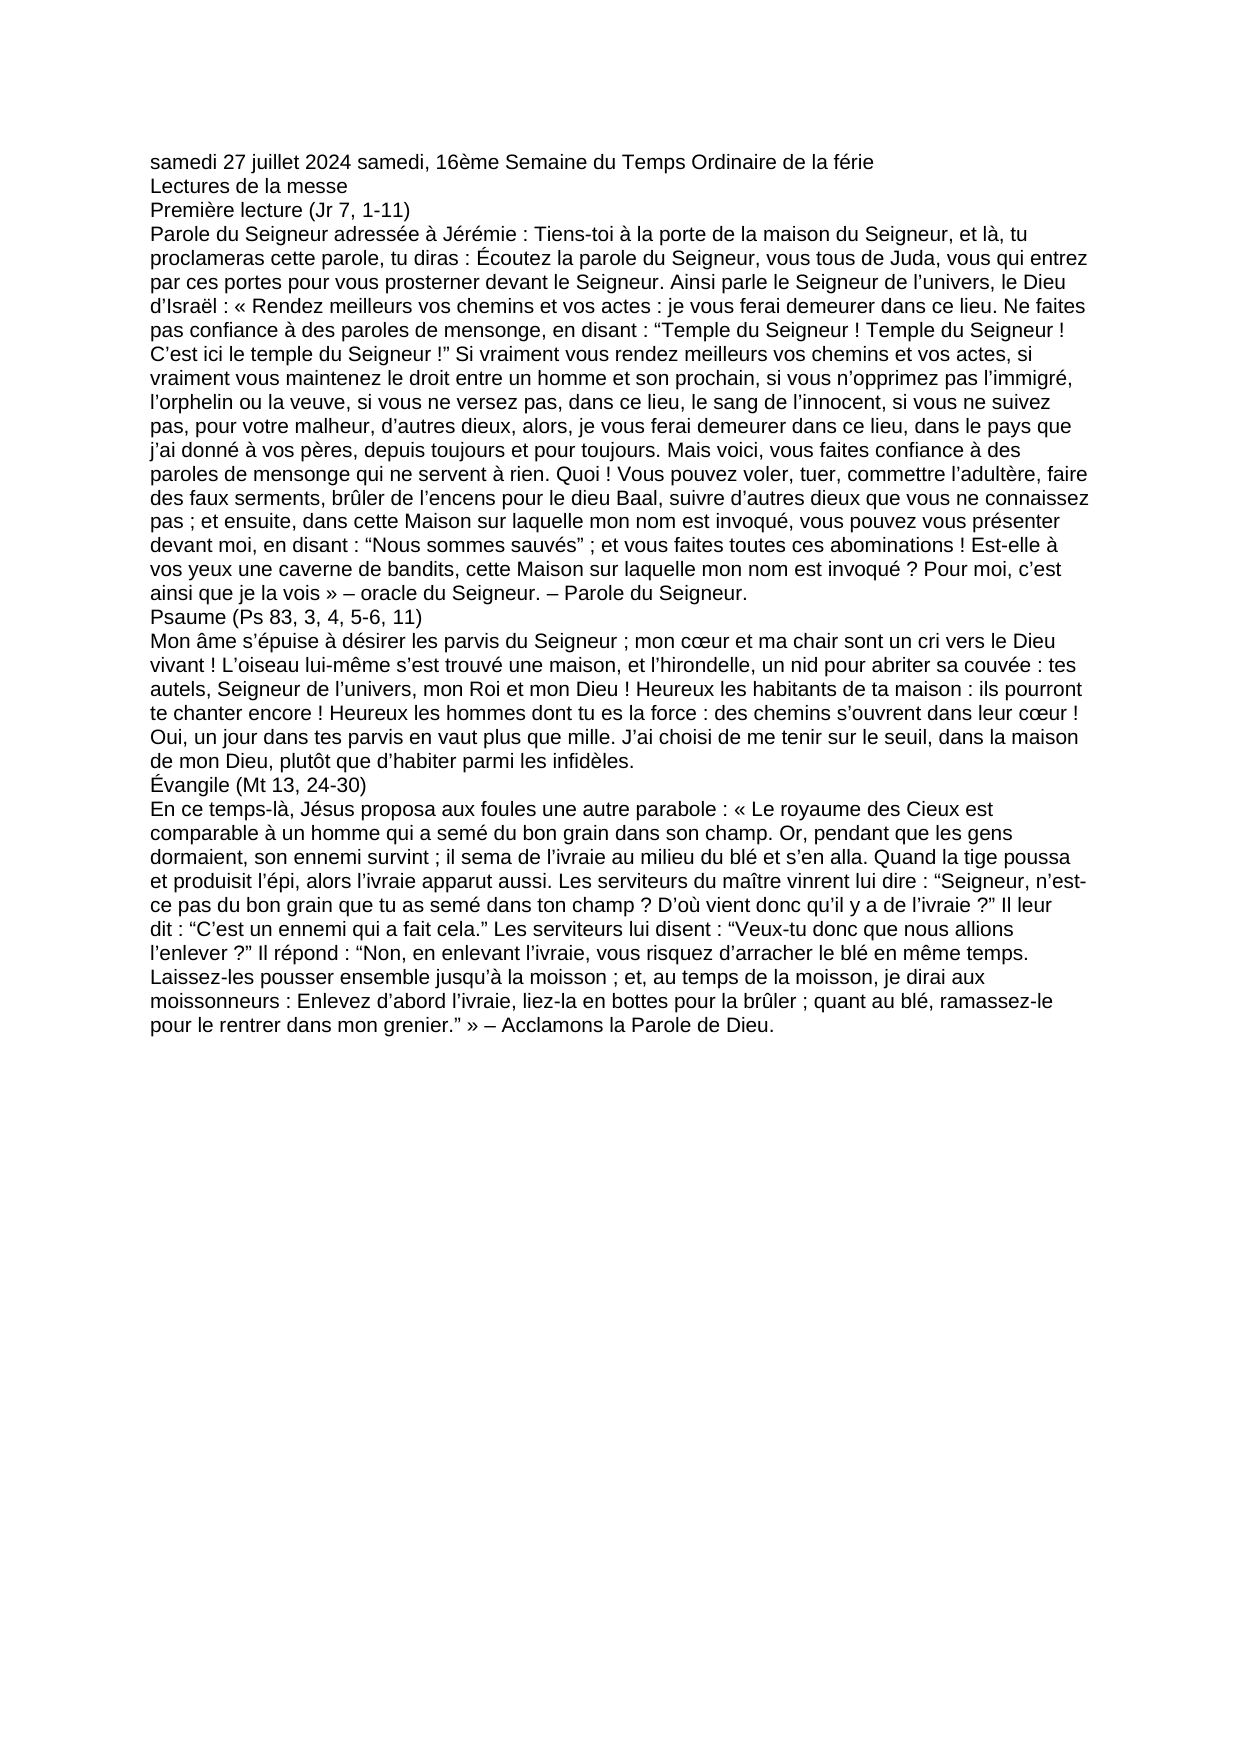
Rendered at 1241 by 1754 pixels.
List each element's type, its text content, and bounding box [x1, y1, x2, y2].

text Mon âme s’épuise à désirer les parvis du Seigneur ; mon cœur et ma chair sont un cri vers le Dieu vivant ! L’oiseau lui-même s’est trouvé une maison, et l’hirondelle, un nid pour abriter sa couvée : tes autels, Seigneur de l’univers, mon Roi et mon Dieu ! Heureux les habitants de ta maison : ils pourront te chanter encore ! Heureux les hommes dont tu es la force : des chemins s’ouvrent dans leur cœur ! Oui, un jour dans tes parvis en vaut plus que mille. J’ai choisi de me tenir sur le seuil, dans la maison de mon Dieu, plutôt que d’habiter parmi les infidèles. [150, 629, 1090, 773]
text Parole du Seigneur adressée à Jérémie : Tiens-toi à la porte de la maison du Seigneur, et là, tu proclameras cette parole, tu diras : Écoutez la parole du Seigneur, vous tous de Juda, vous qui entrez par ces portes pour vous prosterner devant le Seigneur. Ainsi parle le Seigneur de l’univers, le Dieu d’Israël : « Rendez meilleurs vos chemins et vos actes : je vous ferai demeurer dans ce lieu. Ne faites pas confiance à des paroles de mensonge, en disant : “Temple du Seigneur ! Temple du Seigneur ! C’est ici le temple du Seigneur !” Si vraiment vous rendez meilleurs vos chemins et vos actes, si vraiment vous maintenez le droit entre un homme et son prochain, si vous n’opprimez pas l’immigré, l’orphelin ou la veuve, si vous ne versez pas, dans ce lieu, le sang de l’innocent, si vous ne suivez pas, pour votre malheur, d’autres dieux, alors, je vous ferai demeurer dans ce lieu, dans le pays que j’ai donné à vos pères, depuis toujours et pour toujours. Mais voici, vous faites confiance à des paroles de mensonge qui ne servent à rien. Quoi ! Vous pouvez voler, tuer, commettre l’adultère, faire des faux serments, brûler de l’encens pour le dieu Baal, suivre d’autres dieux que vous ne connaissez pas ; et ensuite, dans cette Maison sur laquelle mon nom est invoqué, vous pouvez vous présenter devant moi, en disant : “Nous sommes sauvés” ; et vous faites toutes ces abominations ! Est-elle à vos yeux une caverne de bandits, cette Maison sur laquelle mon nom est invoqué ? Pour moi, c’est ainsi que je la vois » – oracle du Seigneur. – Parole du Seigneur. [150, 222, 1090, 605]
text En ce temps-là, Jésus proposa aux foules une autre parabole : « Le royaume des Cieux est comparable à un homme qui a semé du bon grain dans son champ. Or, pendant que les gens dormaient, son ennemi survint ; il sema de l’ivraie au milieu du blé et s’en alla. Quand la tige poussa et produisit l’épi, alors l’ivraie apparut aussi. Les serviteurs du maître vinrent lui dire : “Seigneur, n’est-ce pas du bon grain que tu as semé dans ton champ ? D’où vient donc qu’il y a de l’ivraie ?” Il leur dit : “C’est un ennemi qui a fait cela.” Les serviteurs lui disent : “Veux-tu donc que nous allions l’enlever ?” Il répond : “Non, en enlevant l’ivraie, vous risquez d’arracher le blé en même temps. Laissez-les pousser ensemble jusqu’à la moisson ; et, au temps de la moisson, je dirai aux moissonneurs : Enlevez d’abord l’ivraie, liez-la en bottes pour la brûler ; quant au blé, ramassez-le pour le rentrer dans mon grenier.” » – Acclamons la Parole de Dieu. [150, 797, 1090, 1036]
